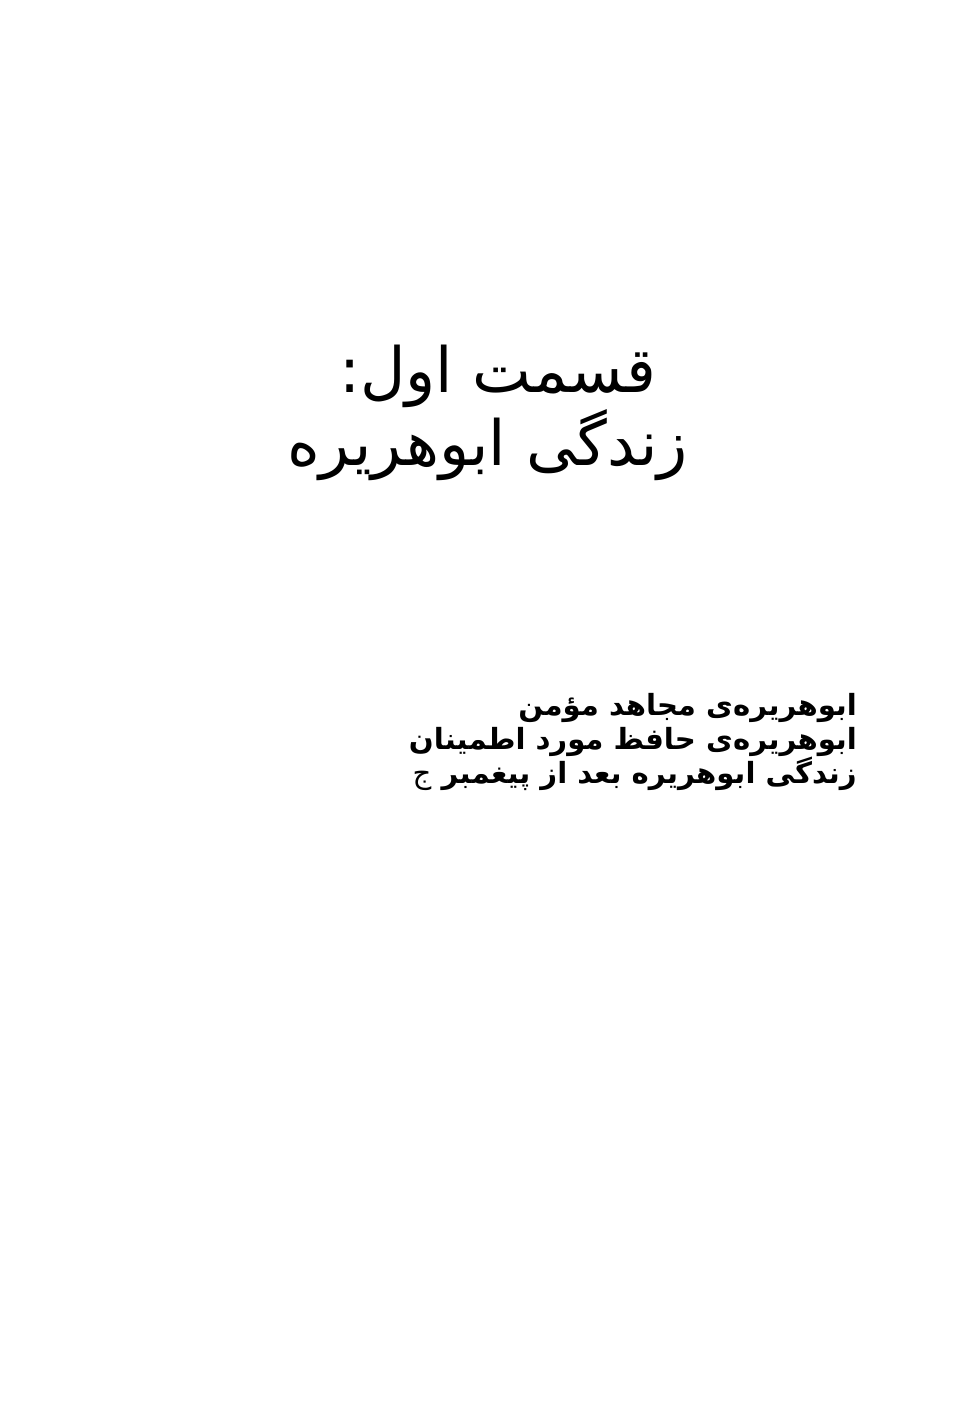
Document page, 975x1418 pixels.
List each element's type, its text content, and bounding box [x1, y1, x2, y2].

text ابوهریره‌ی حافظ مورد اطمینان [118, 723, 857, 757]
text ابوهریره‌ی مجاهد مؤمن [118, 689, 857, 723]
text زندگی ابوهریره بعد از پیغمبر ج [118, 757, 857, 791]
text قسمت اول: زندگی ابوهریره [118, 335, 857, 480]
